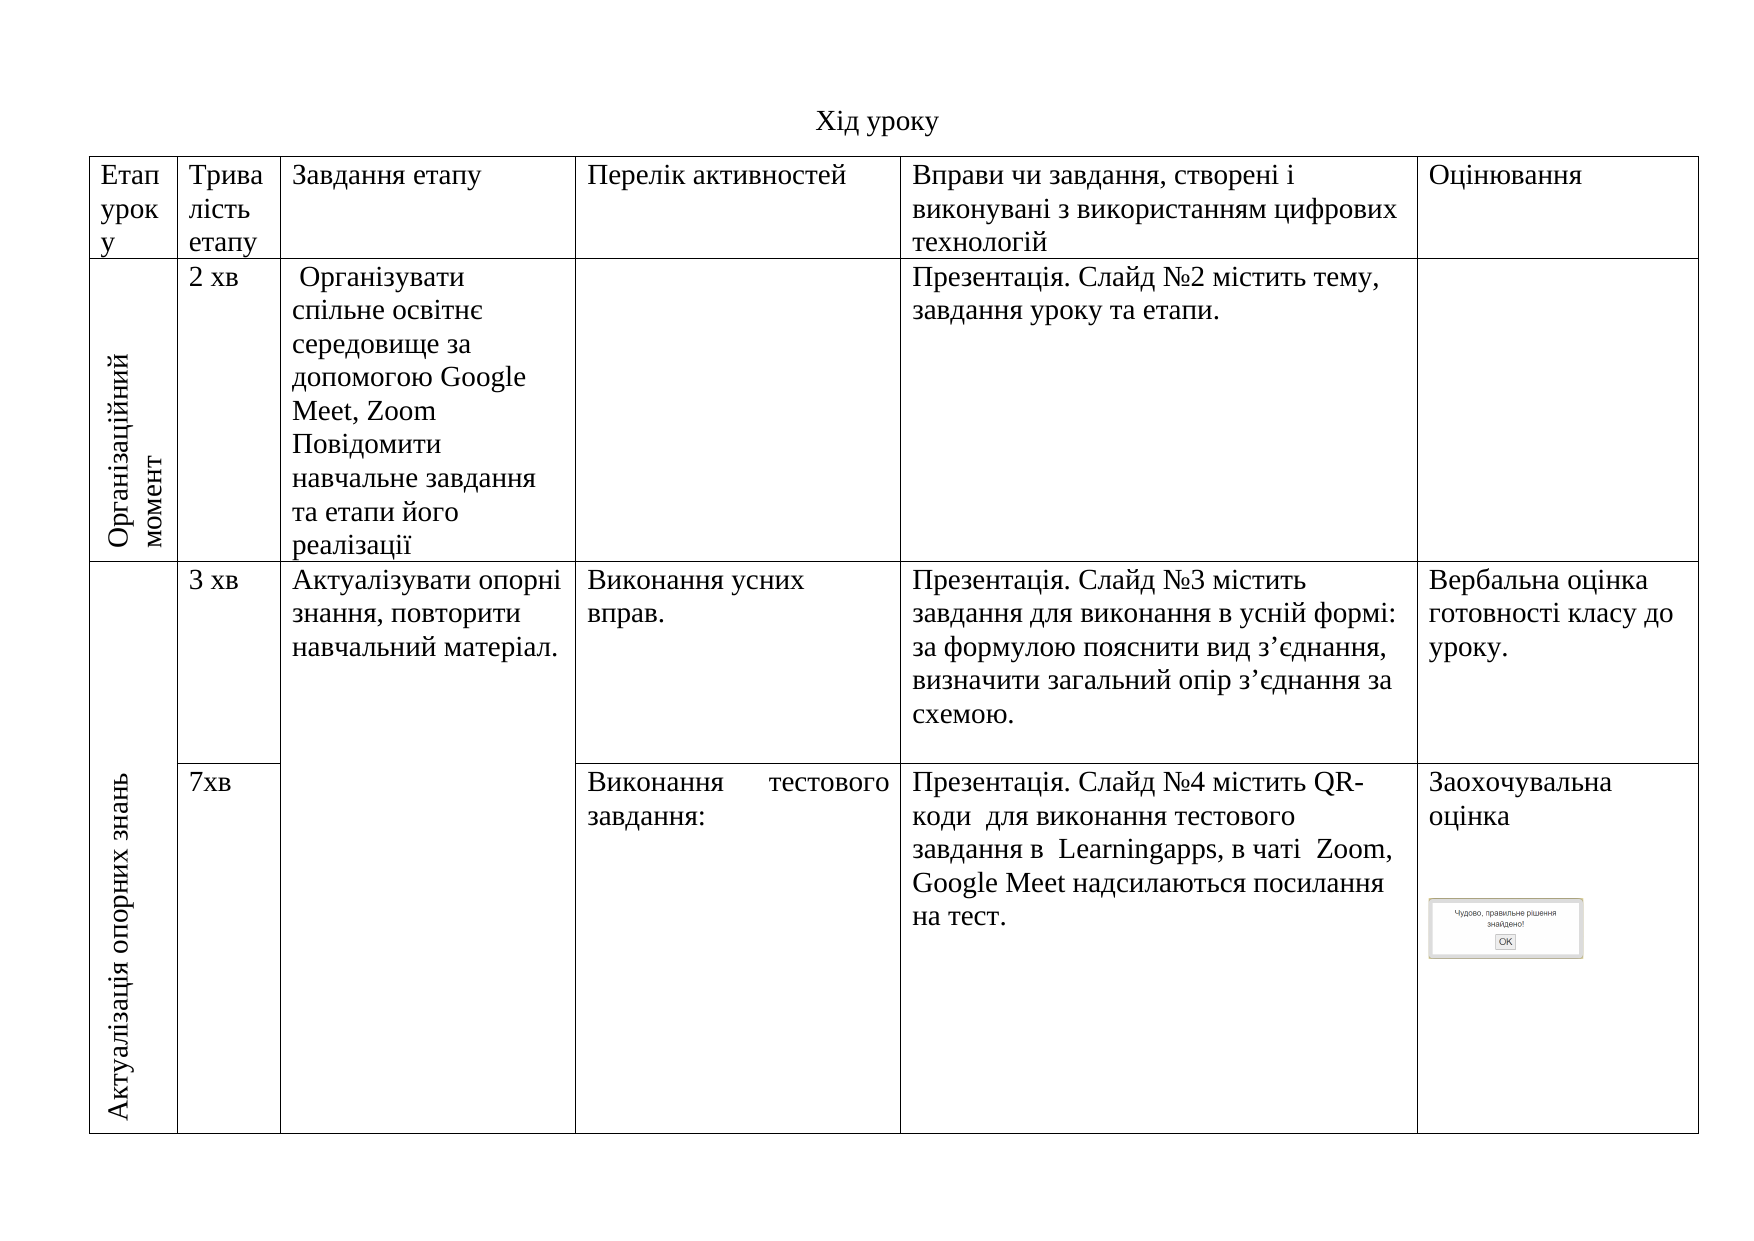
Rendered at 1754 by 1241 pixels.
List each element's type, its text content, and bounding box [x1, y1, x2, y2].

table_cell [576, 259, 900, 561]
table_cell 2 хв [178, 259, 280, 561]
table_cell Актуалізація опорних знань [90, 562, 177, 1133]
table_cell Презентація. Слайд №2 містить тему, завдання уроку та етапи. [901, 259, 1417, 561]
table_cell Організаційний момент [90, 259, 177, 561]
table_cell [1418, 764, 1698, 1133]
table_header Перелік активностей [576, 157, 900, 258]
table_header Етап уроку [90, 157, 177, 258]
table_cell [576, 764, 900, 1133]
table_cell 3 хв [178, 562, 280, 763]
table_header Тривалість етапу [178, 157, 280, 258]
table_cell Презентація. Слайд №3 містить завдання для виконання в усній формі: за формулою пояснити вид з’єднання, визначити загальний опір з’єднання за схемою. [901, 562, 1417, 763]
picture [1428, 898, 1584, 959]
table_cell Організувати спільне освітнє середовище за допомогою Google Meet, Zoom Повідомити навчальне завдання та етапи його реалізації [281, 259, 575, 561]
table_header Завдання етапу [281, 157, 575, 258]
table_cell Виконання усних вправ. [576, 562, 900, 763]
text Хід уроку [88, 103, 1665, 137]
table_header Оцінювання [1418, 157, 1698, 258]
table_cell 7хв [178, 764, 280, 1133]
table_cell Актуалізувати опорні знання, повторити навчальний матеріал. [281, 562, 575, 1133]
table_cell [901, 764, 1417, 1133]
table_header Вправи чи завдання, створені і виконувані з використанням цифрових технологій [901, 157, 1417, 258]
table_cell [1418, 259, 1698, 561]
table_cell Вербальна оцінка готовності класу до уроку. [1418, 562, 1698, 763]
